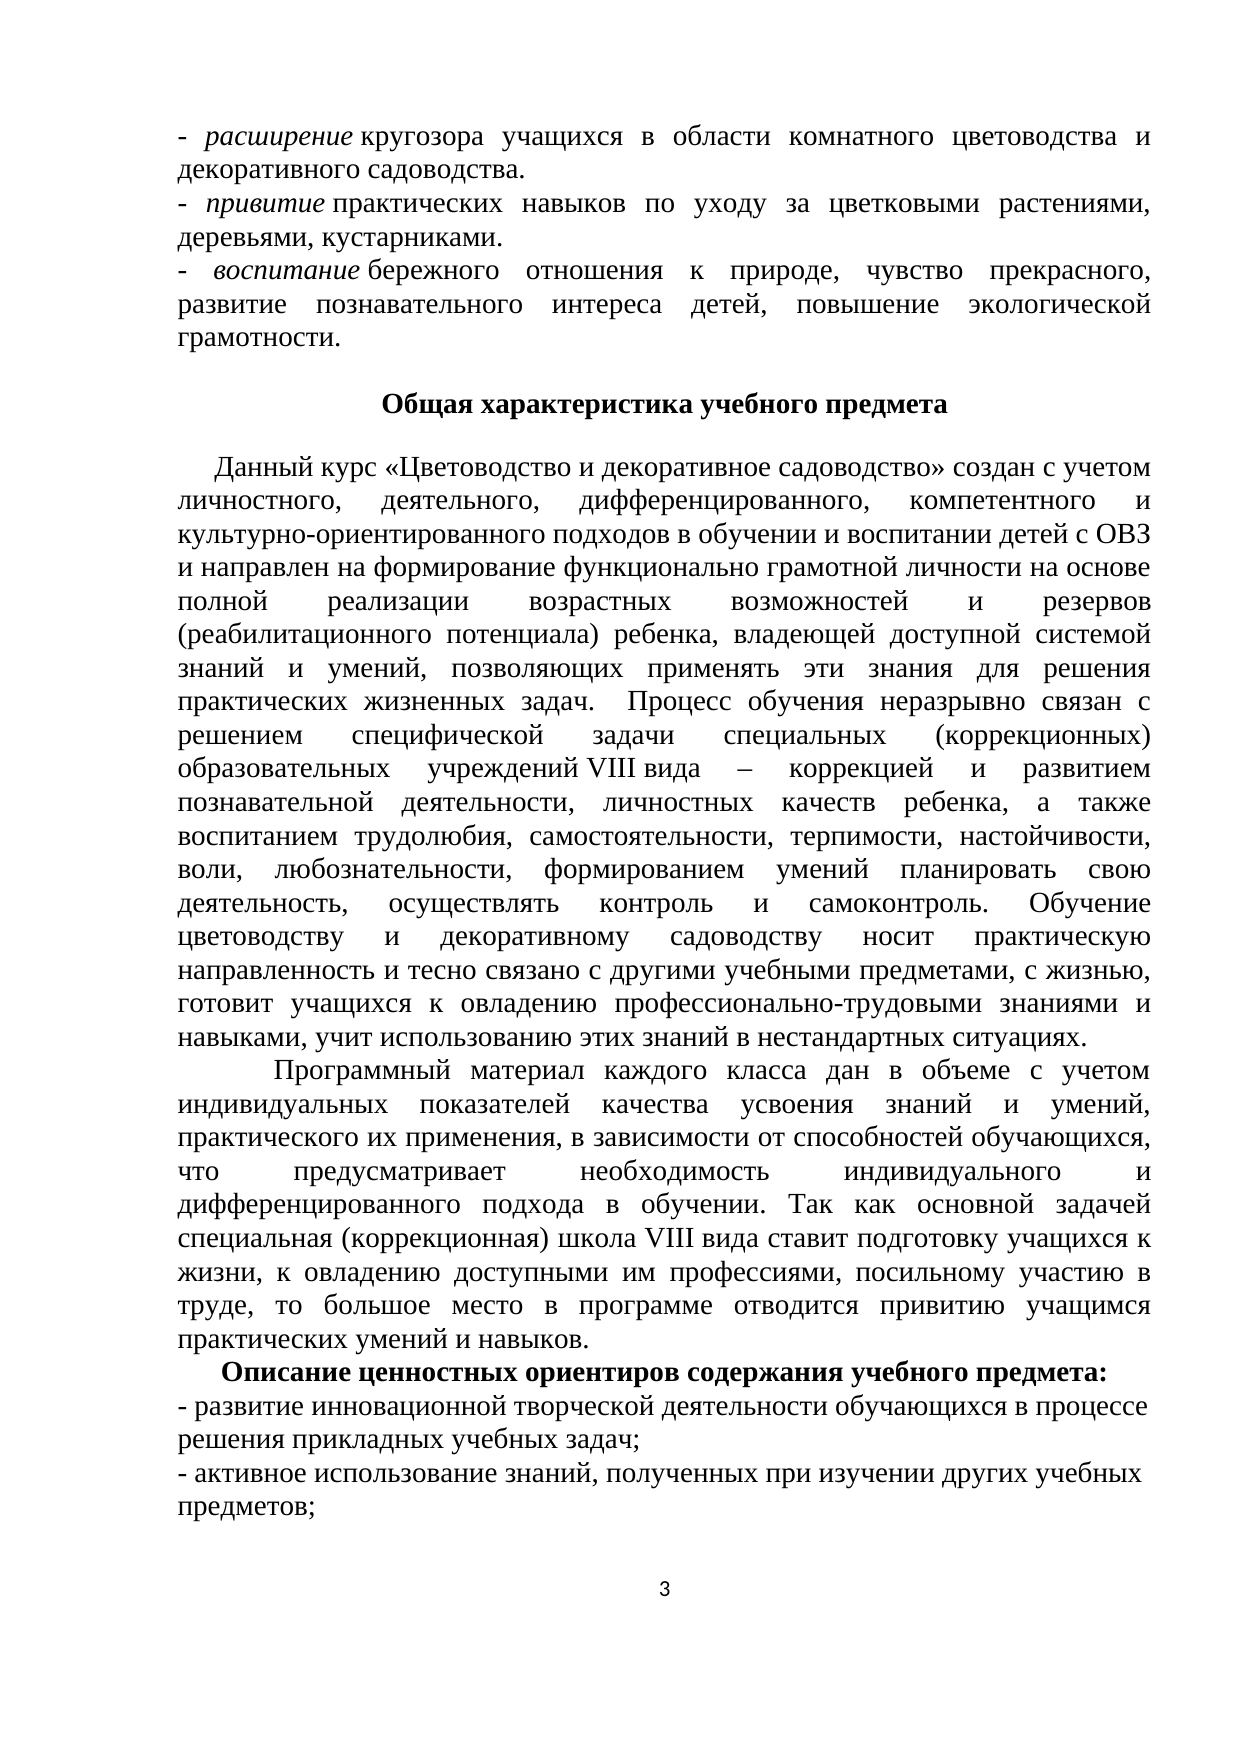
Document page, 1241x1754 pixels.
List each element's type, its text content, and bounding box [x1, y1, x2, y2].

text - расширение кругозора учащихся в области комнатного цветоводства и декоративного садоводства. [177, 118, 1152, 185]
text Описание ценностных ориентиров содержания учебного предмета: [177, 1354, 1152, 1388]
text Данный курс «Цветоводство и декоративное садоводство» создан с учетом личностного, деятельного, дифференцированного, компетентного и культурно-ориентированного подходов в обучении и воспитании детей с ОВЗ и направлен на формирование функционально грамотной личности на основе полной реализации возрастных возможностей и резервов (реабилитационного потенциала) ребенка, владеющей доступной системой знаний и умений, позволяющих применять эти знания для решения практических жизненных задач. Процесс обучения неразрывно связан с решением специфической задачи специальных (коррекционных) образовательных учреждений VIII вида – коррекцией и развитием познавательной деятельности, личностных качеств ребенка, а также воспитанием трудолюбия, самостоятельности, терпимости, настойчивости, воли, любознательности, формированием умений планировать свою деятельность, осуществлять контроль и самоконтроль. Обучение цветоводству и декоративному садоводству носит практическую направленность и тесно связано с другими учебными предметами, с жизнью, готовит учащихся к овладению профессионально-трудовыми знаниями и навыками, учит использованию этих знаний в нестандартных ситуациях. [177, 449, 1152, 1052]
text - привитие практических навыков по уходу за цветковыми растениями, деревьями, кустарниками. [177, 185, 1152, 252]
text - развитие инновационной творческой деятельности обучающихся в процессе решения прикладных учебных задач; [177, 1388, 1152, 1455]
text Программный материал каждого класса дан в объеме с учетом индивидуальных показателей качества усвоения знаний и умений, практического их применения, в зависимости от способностей обучающихся, что предусматривает необходимость индивидуального и дифференцированного подхода в обучении. Так как основной задачей специальная (коррекционная) школа VIII вида ставит подготовку учащихся к жизни, к овладению доступными им профессиями, посильному участию в труде, то большое место в программе отводится привитию учащимся практических умений и навыков. [177, 1052, 1152, 1354]
text - активное использование знаний, полученных при изучении других учебных предметов; [177, 1455, 1152, 1522]
text - воспитание бережного отношения к природе, чувство прекрасного, развитие познавательного интереса детей, повышение экологической грамотности. [177, 252, 1152, 353]
text Общая характеристика учебного предмета [177, 386, 1152, 420]
